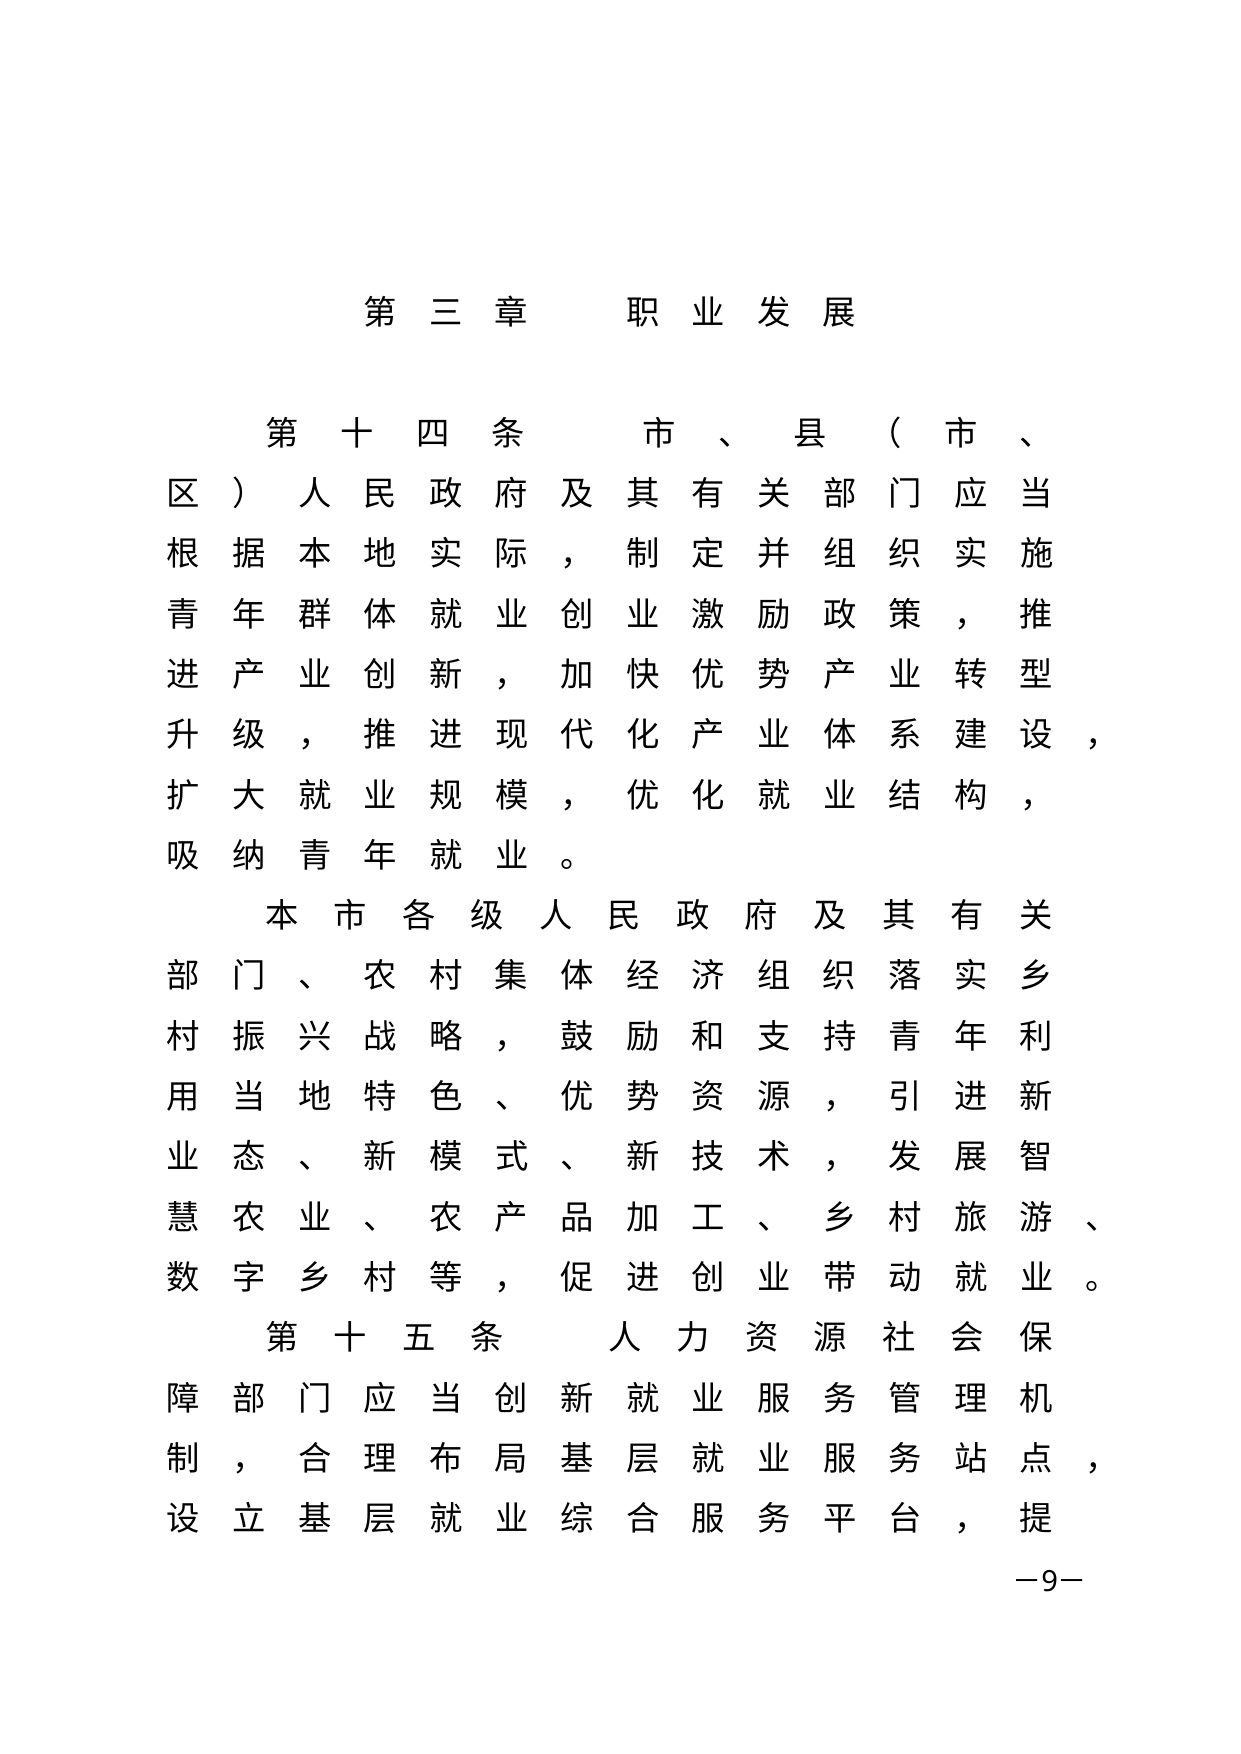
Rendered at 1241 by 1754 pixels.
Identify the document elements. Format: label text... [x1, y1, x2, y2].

text 第三章 职业发展 [167, 280, 1085, 340]
text 第十五条 人力资源社会保障部门应当创新就业服务管理机制，合理布局基层就业服务站点，设立基层就业综合服务平台，提升青年就业服务质量。 [167, 1305, 1085, 1546]
text 第十四条 市、县（市、区）人民政府及其有关部门应当根据本地实际，制定并组织实施青年群体就业创业激励政策，推进产业创新，加快优势产业转型升级，推进现代化产业体系建设，扩大就业规模，优化就业结构，吸纳青年就业。 [167, 400, 1085, 883]
text 本市各级人民政府及其有关部门、农村集体经济组织落实乡村振兴战略，鼓励和支持青年利用当地特色、优势资源，引进新业态、新模式、新技术，发展智慧农业、农产品加工、乡村旅游、数字乡村等，促进创业带动就业。 [167, 883, 1085, 1305]
